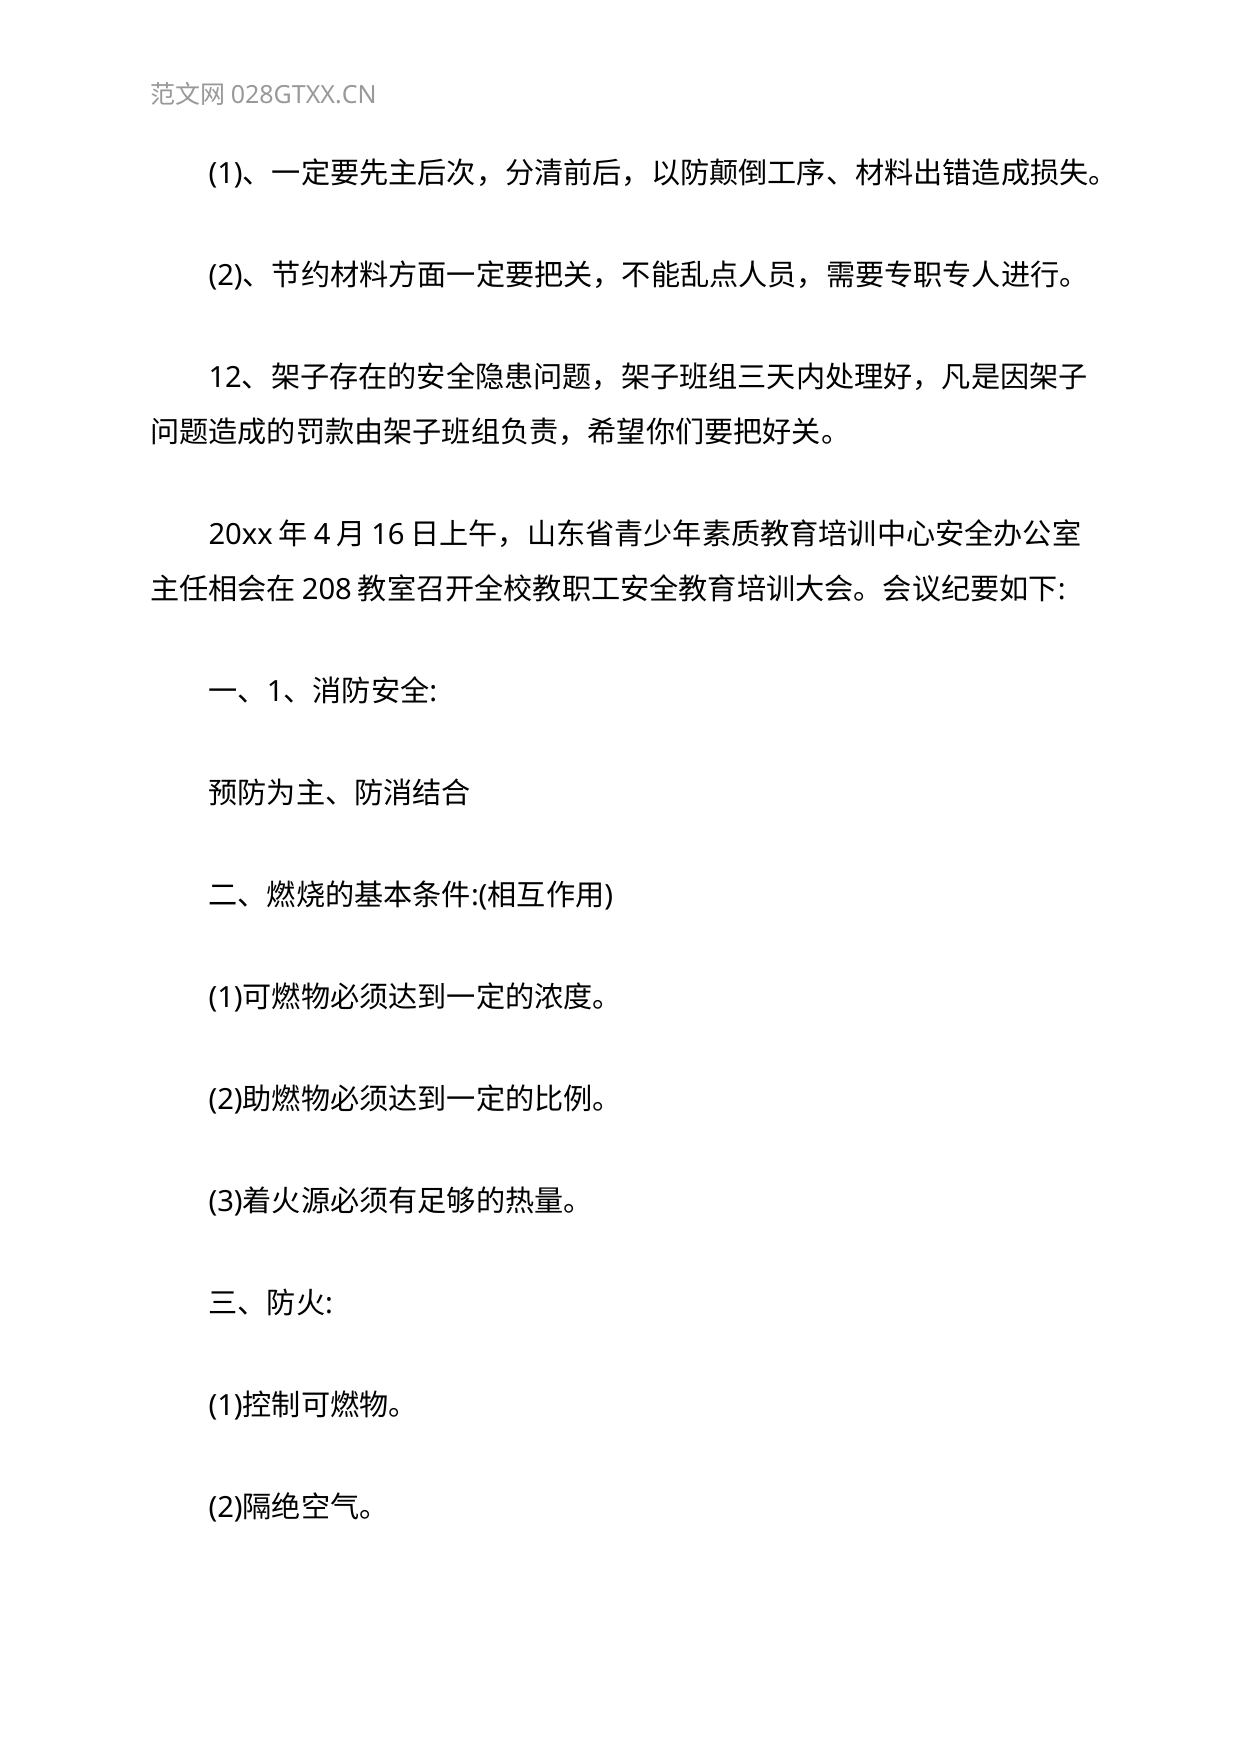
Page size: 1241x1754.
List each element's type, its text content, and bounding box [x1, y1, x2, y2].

text (2)助燃物必须达到一定的比例。 [150, 1075, 1090, 1118]
text (2)、节约材料方面一定要把关，不能乱点人员，需要专职专人进行。 [150, 252, 1090, 294]
text 一、1、消防安全: [150, 668, 1090, 710]
text 12、架子存在的安全隐患问题，架子班组三天内处理好，凡是因架子问题造成的罚款由架子班组负责，希望你们要把好关。 [150, 354, 1090, 451]
text (1)、一定要先主后次，分清前后，以防颠倒工序、材料出错造成损失。 [150, 150, 1090, 192]
text (1)可燃物必须达到一定的浓度。 [150, 973, 1090, 1016]
text 三、防火: [150, 1279, 1090, 1322]
text (1)控制可燃物。 [150, 1381, 1090, 1424]
text 二、燃烧的基本条件:(相互作用) [150, 871, 1090, 914]
text (2)隔绝空气。 [150, 1483, 1090, 1526]
text 20xx年4月16日上午，山东省青少年素质教育培训中心安全办公室主任相会在208教室召开全校教职工安全教育培训大会。会议纪要如下: [150, 511, 1090, 608]
text (3)着火源必须有足够的热量。 [150, 1177, 1090, 1220]
text 预防为主、防消结合 [150, 770, 1090, 812]
